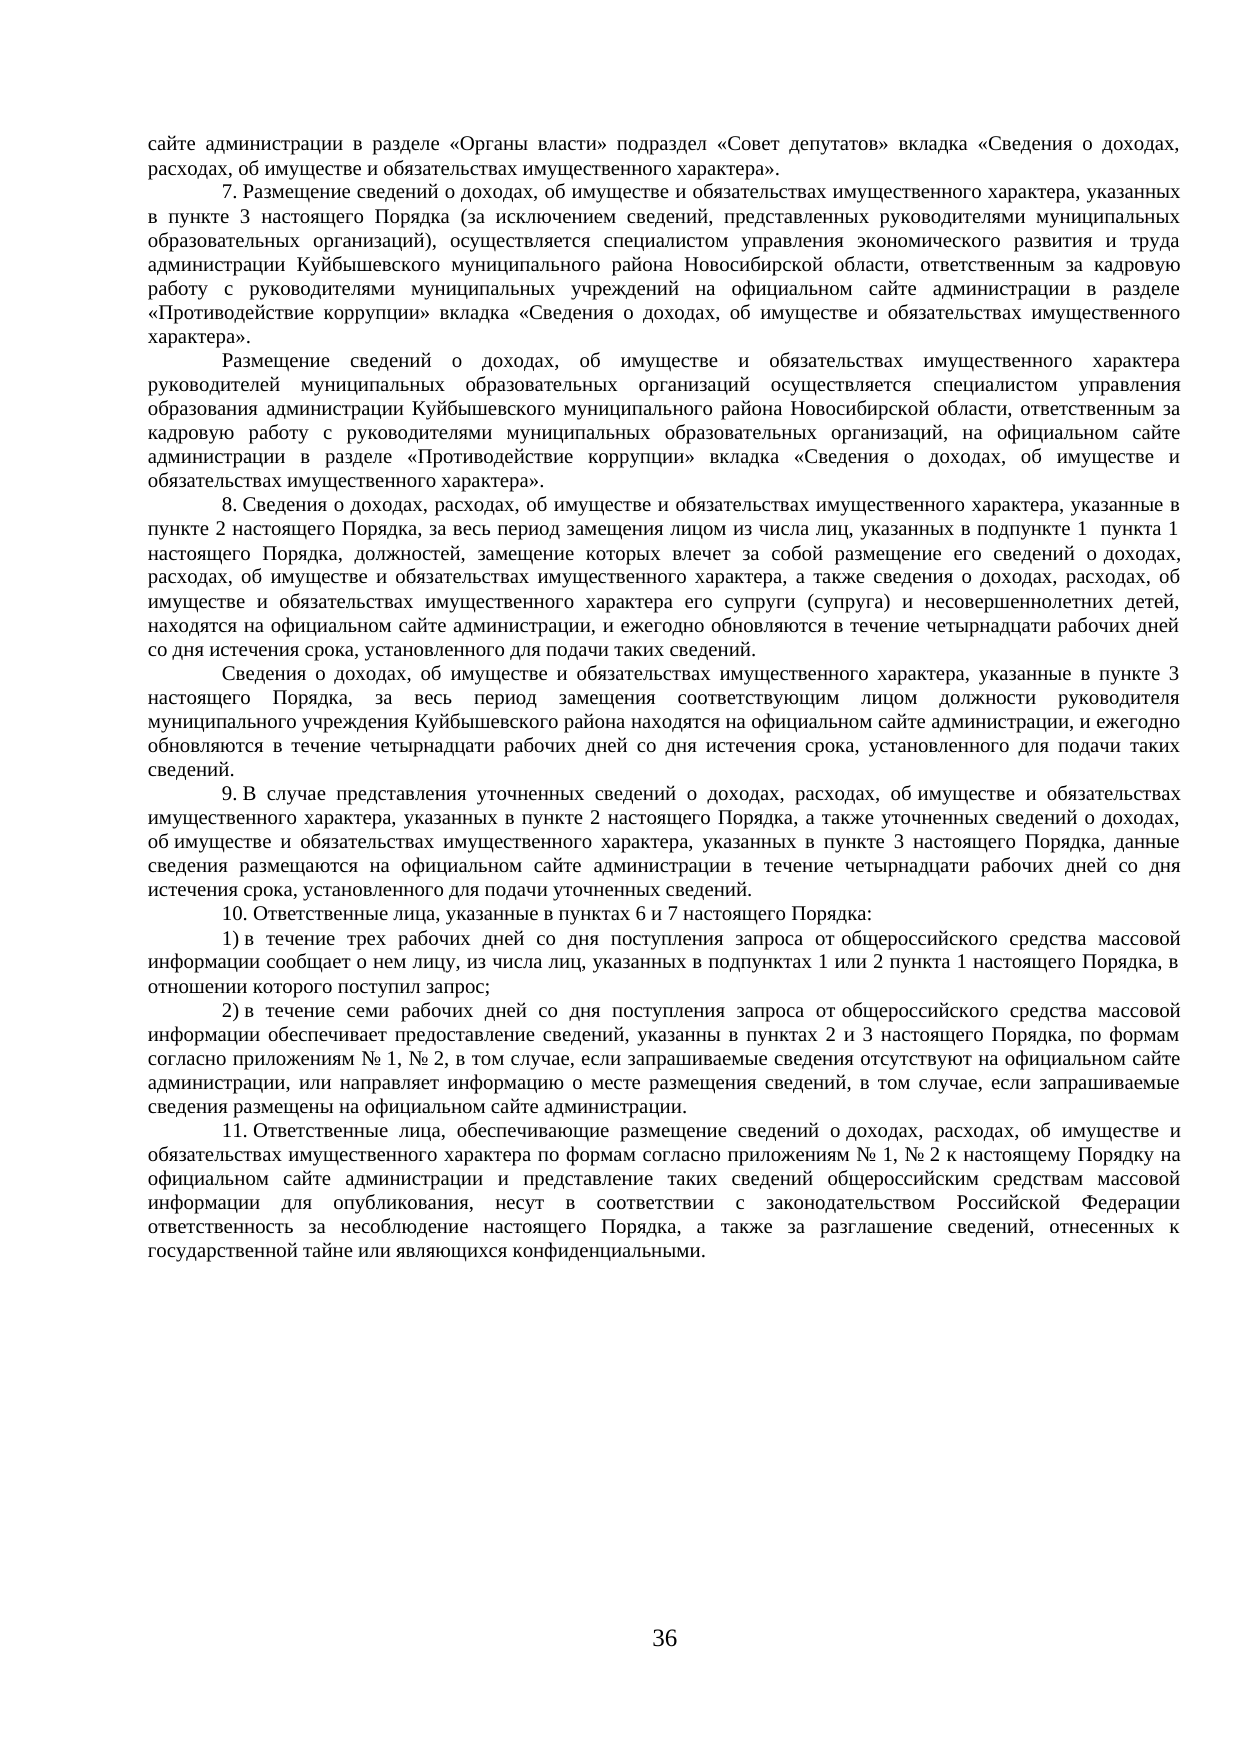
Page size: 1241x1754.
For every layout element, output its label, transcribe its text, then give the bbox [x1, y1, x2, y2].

text Размещение сведений о доходах, об имуществе и обязательствах имущественного характера руководителей муниципальных образовательных организаций осуществляется специалистом управления образования администрации Куйбышевского муниципального района Новосибирской области, ответственным за кадровую работу с руководителями муниципальных образовательных организаций, на официальном сайте администрации в разделе «Противодействие коррупции» вкладка «Сведения о доходах, об имуществе и обязательствах имущественного характера». [148, 348, 1181, 492]
text 9. В случае представления уточненных сведений о доходах, расходах, об имуществе и обязательствах имущественного характера, указанных в пункте 2 настоящего Порядка, а также уточненных сведений о доходах, об имуществе и обязательствах имущественного характера, указанных в пункте 3 настоящего Порядка, данные сведения размещаются на официальном сайте администрации в течение четырнадцати рабочих дней со дня истечения срока, установленного для подачи уточненных сведений. [148, 781, 1181, 901]
text 1) в течение трех рабочих дней со дня поступления запроса от общероссийского средства массовой информации сообщает о нем лицу, из числа лиц, указанных в подпунктах 1 или 2 пункта 1 настоящего Порядка, в отношении которого поступил запрос; [148, 925, 1181, 998]
text 7. Размещение сведений о доходах, об имуществе и обязательствах имущественного характера, указанных в пункте 3 настоящего Порядка (за исключением сведений, представленных руководителями муниципальных образовательных организаций), осуществляется специалистом управления экономического развития и труда администрации Куйбышевского муниципального района Новосибирской области, ответственным за кадровую работу с руководителями муниципальных учреждений на официальном сайте администрации в разделе «Противодействие коррупции» вкладка «Сведения о доходах, об имуществе и обязательствах имущественного характера». [148, 179, 1181, 348]
text 11. Ответственные лица, обеспечивающие размещение сведений о доходах, расходах, об имуществе и обязательствах имущественного характера по формам согласно приложениям № 1, № 2 к настоящему Порядку на официальном сайте администрации и представление таких сведений общероссийским средствам массовой информации для опубликования, несут в соответствии с законодательством Российской Федерации ответственность за несоблюдение настоящего Порядка, а также за разглашение сведений, отнесенных к государственной тайне или являющихся конфиденциальными. [148, 1118, 1181, 1262]
text 8. Сведения о доходах, расходах, об имуществе и обязательствах имущественного характера, указанные в пункте 2 настоящего Порядка, за весь период замещения лицом из числа лиц, указанных в подпункте 1 пункта 1 настоящего Порядка, должностей, замещение которых влечет за собой размещение его сведений о доходах, расходах, об имуществе и обязательствах имущественного характера, а также сведения о доходах, расходах, об имуществе и обязательствах имущественного характера его супруги (супруга) и несовершеннолетних детей, находятся на официальном сайте администрации, и ежегодно обновляются в течение четырнадцати рабочих дней со дня истечения срока, установленного для подачи таких сведений. [148, 492, 1181, 661]
text 2) в течение семи рабочих дней со дня поступления запроса от общероссийского средства массовой информации обеспечивает предоставление сведений, указанны в пунктах 2 и 3 настоящего Порядка, по формам согласно приложениям № 1, № 2, в том случае, если запрашиваемые сведения отсутствуют на официальном сайте администрации, или направляет информацию о месте размещения сведений, в том случае, если запрашиваемые сведения размещены на официальном сайте администрации. [148, 998, 1181, 1118]
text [148, 131, 1181, 179]
text Сведения о доходах, об имуществе и обязательствах имущественного характера, указанные в пункте 3 настоящего Порядка, за весь период замещения соответствующим лицом должности руководителя муниципального учреждения Куйбышевского района находятся на официальном сайте администрации, и ежегодно обновляются в течение четырнадцати рабочих дней со дня истечения срока, установленного для подачи таких сведений. [148, 661, 1181, 781]
text 10. Ответственные лица, указанные в пунктах 6 и 7 настоящего Порядка: [148, 901, 1181, 925]
